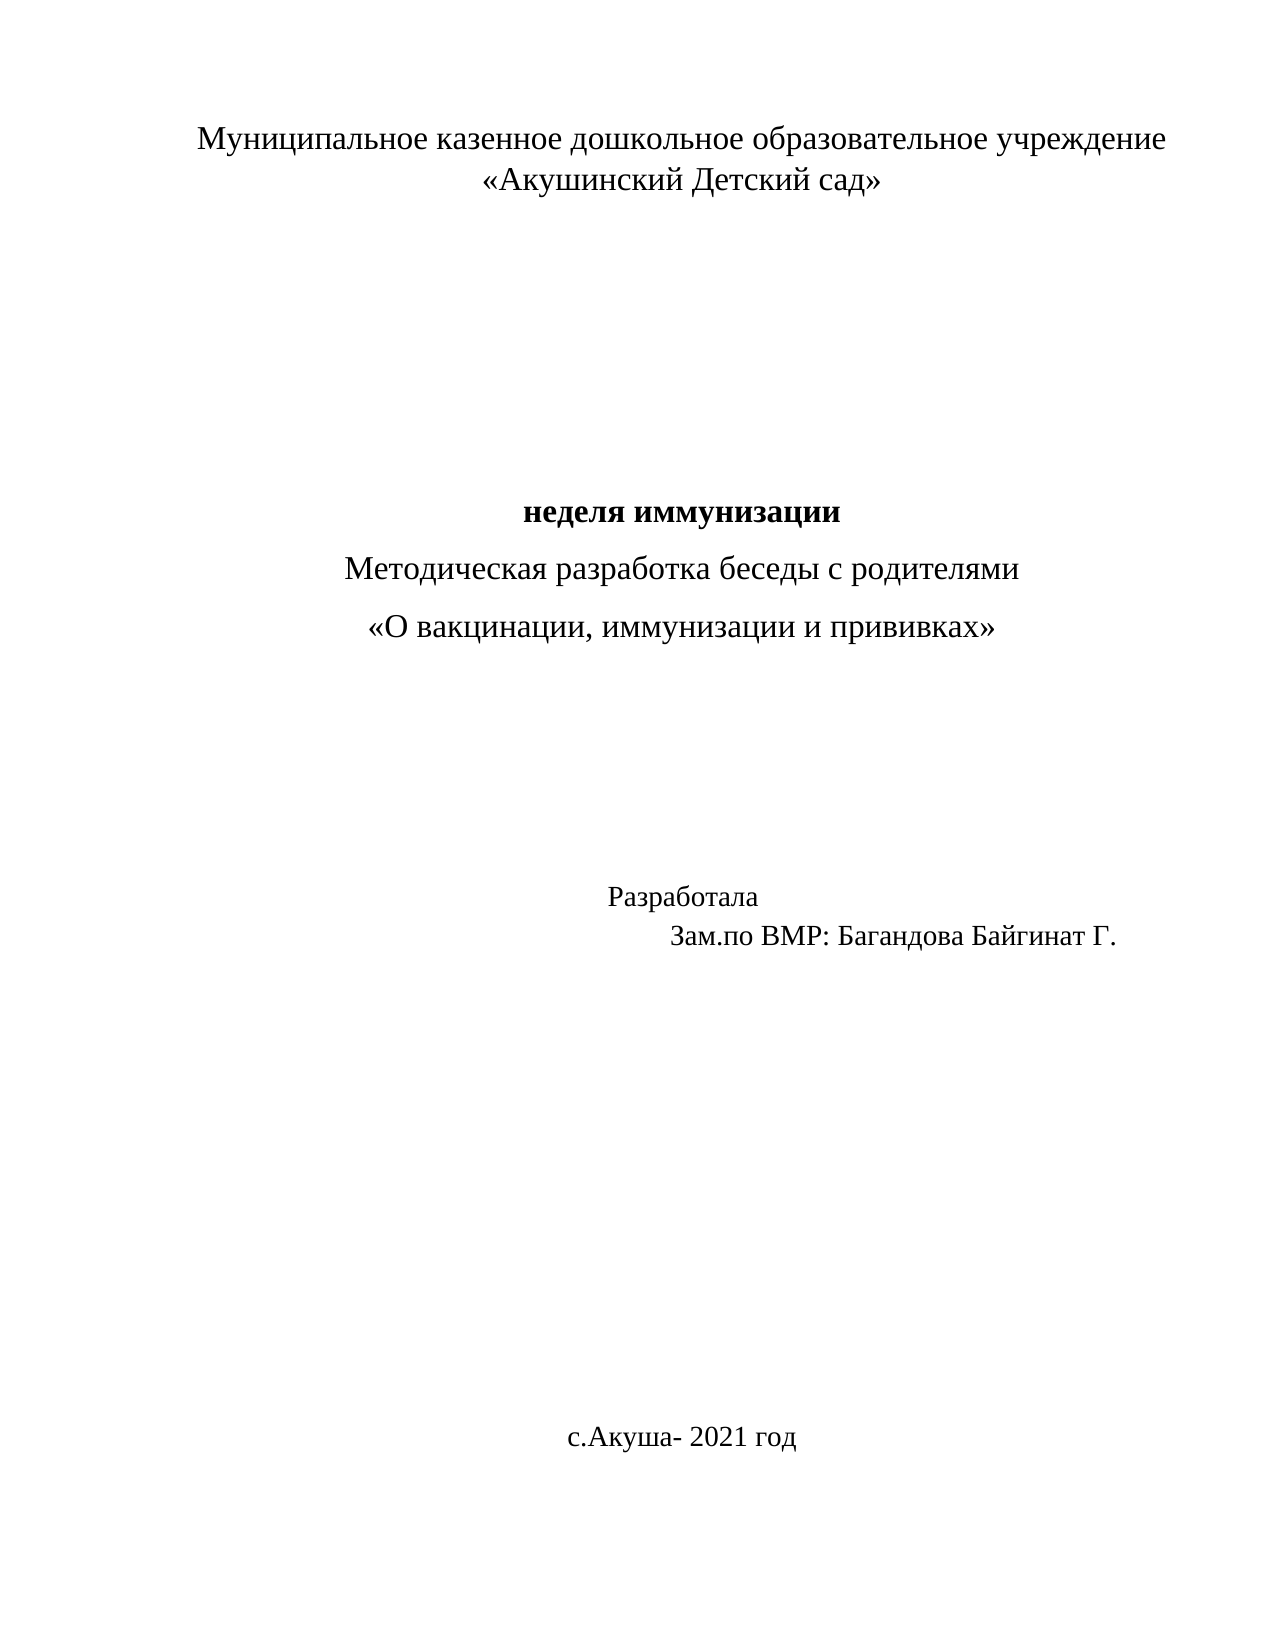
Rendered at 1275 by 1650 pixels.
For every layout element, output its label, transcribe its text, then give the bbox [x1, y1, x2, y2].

text Методическая разработка беседы с родителями [177, 548, 1186, 587]
text «О вакцинации, иммунизации и прививках» [177, 606, 1186, 644]
text Зам.по ВМР: Багандова Байгинат Г. [177, 918, 1186, 952]
text с.Акуша- 2021 год [177, 1419, 1186, 1453]
text Разработала [177, 879, 1186, 913]
text неделя иммунизации [177, 491, 1186, 529]
text Муниципальное казенное дошкольное образовательное учреждение «Акушинский Детский сад» [177, 118, 1186, 198]
